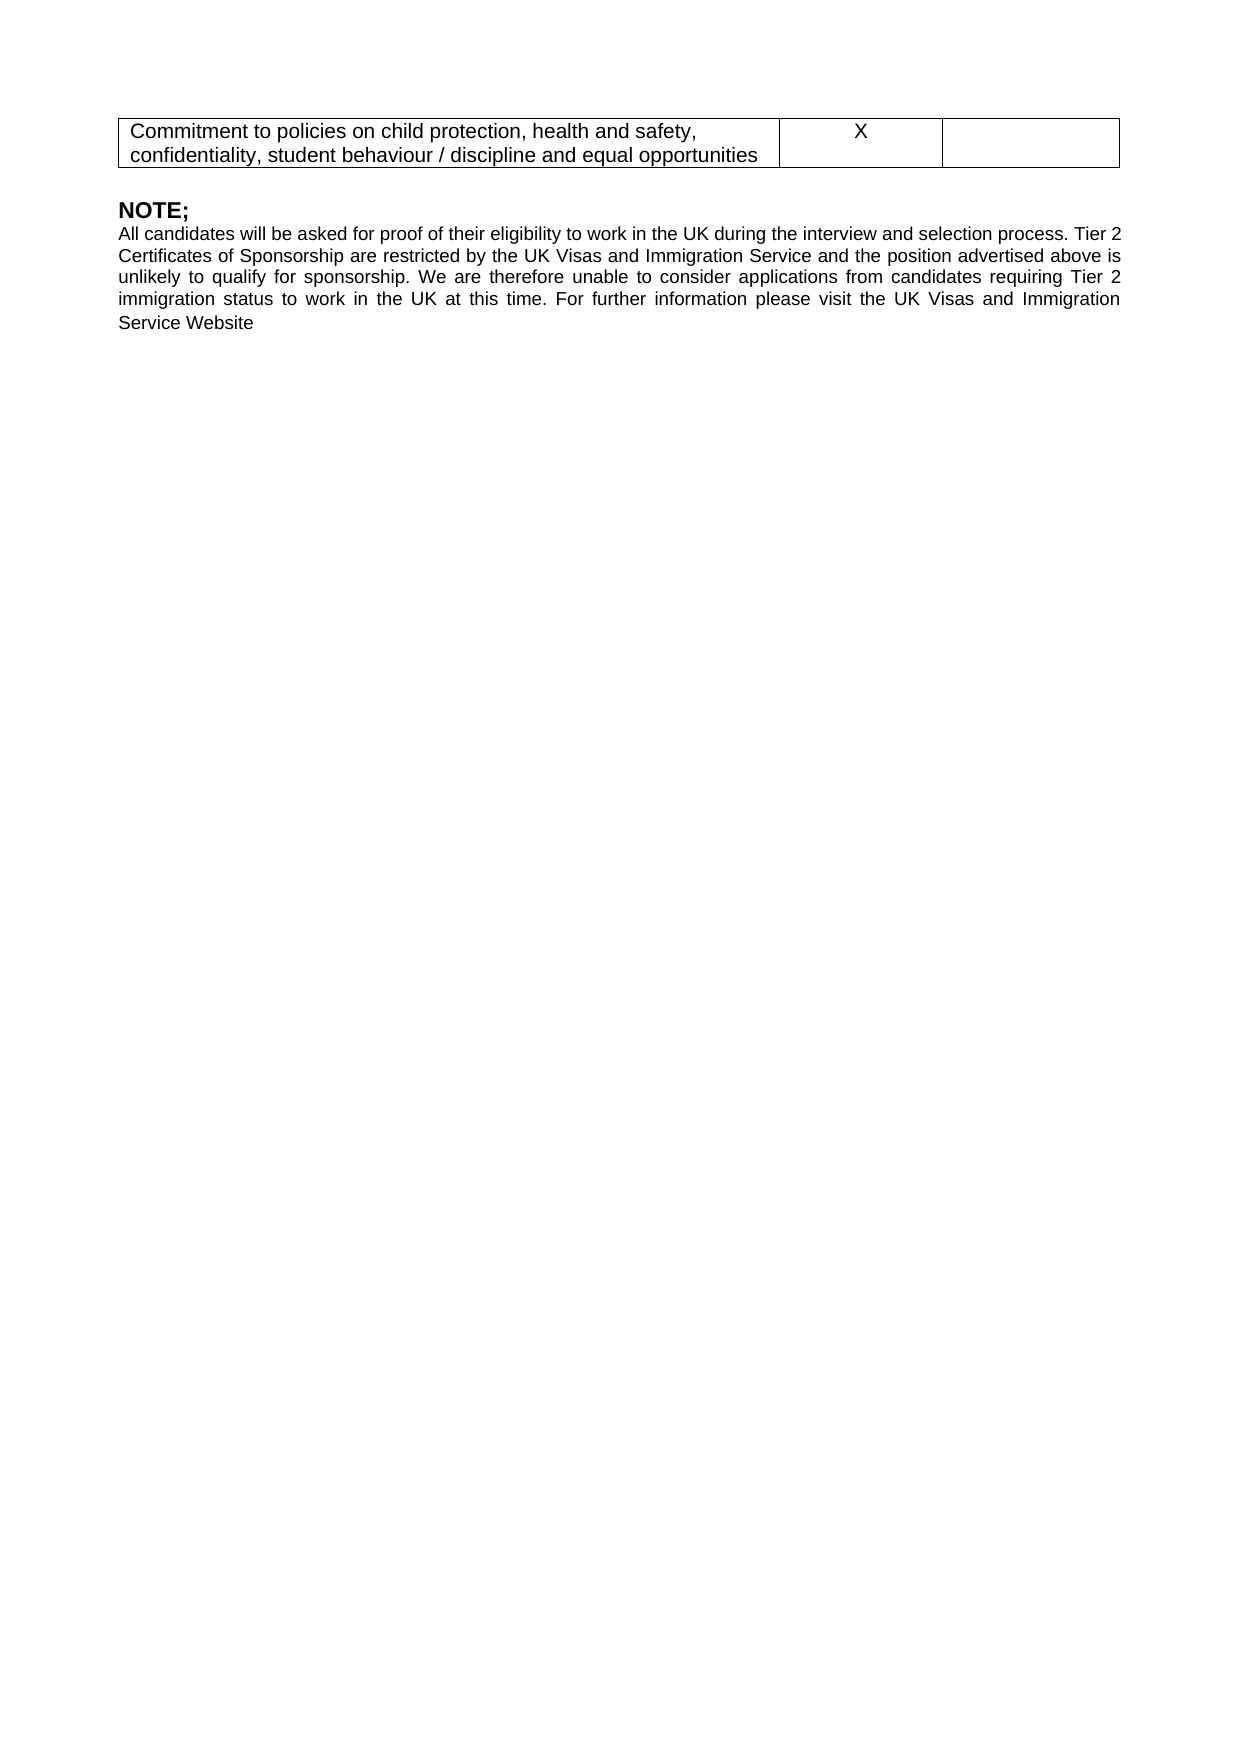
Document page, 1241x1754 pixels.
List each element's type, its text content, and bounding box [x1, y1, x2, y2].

table_cell Commitment to policies on child protection, health and safety, confidentiality, student behaviour / discipline and equal opportunities [119, 119, 779, 167]
table_cell [943, 119, 1119, 167]
text NOTE; [118, 197, 1122, 223]
text All candidates will be asked for proof of their eligibility to work in the UK during the interview and selection process. Tier 2 Certificates of Sponsorship are restricted by the UK Visas and Immigration Service and the position advertised above is unlikely to qualify for sponsorship. We are therefore unable to consider applications from candidates requiring Tier 2 immigration status to work in the UK at this time. For further information please visit the UK Visas and Immigration Service Website [118, 223, 1122, 333]
table_cell X [780, 119, 942, 167]
